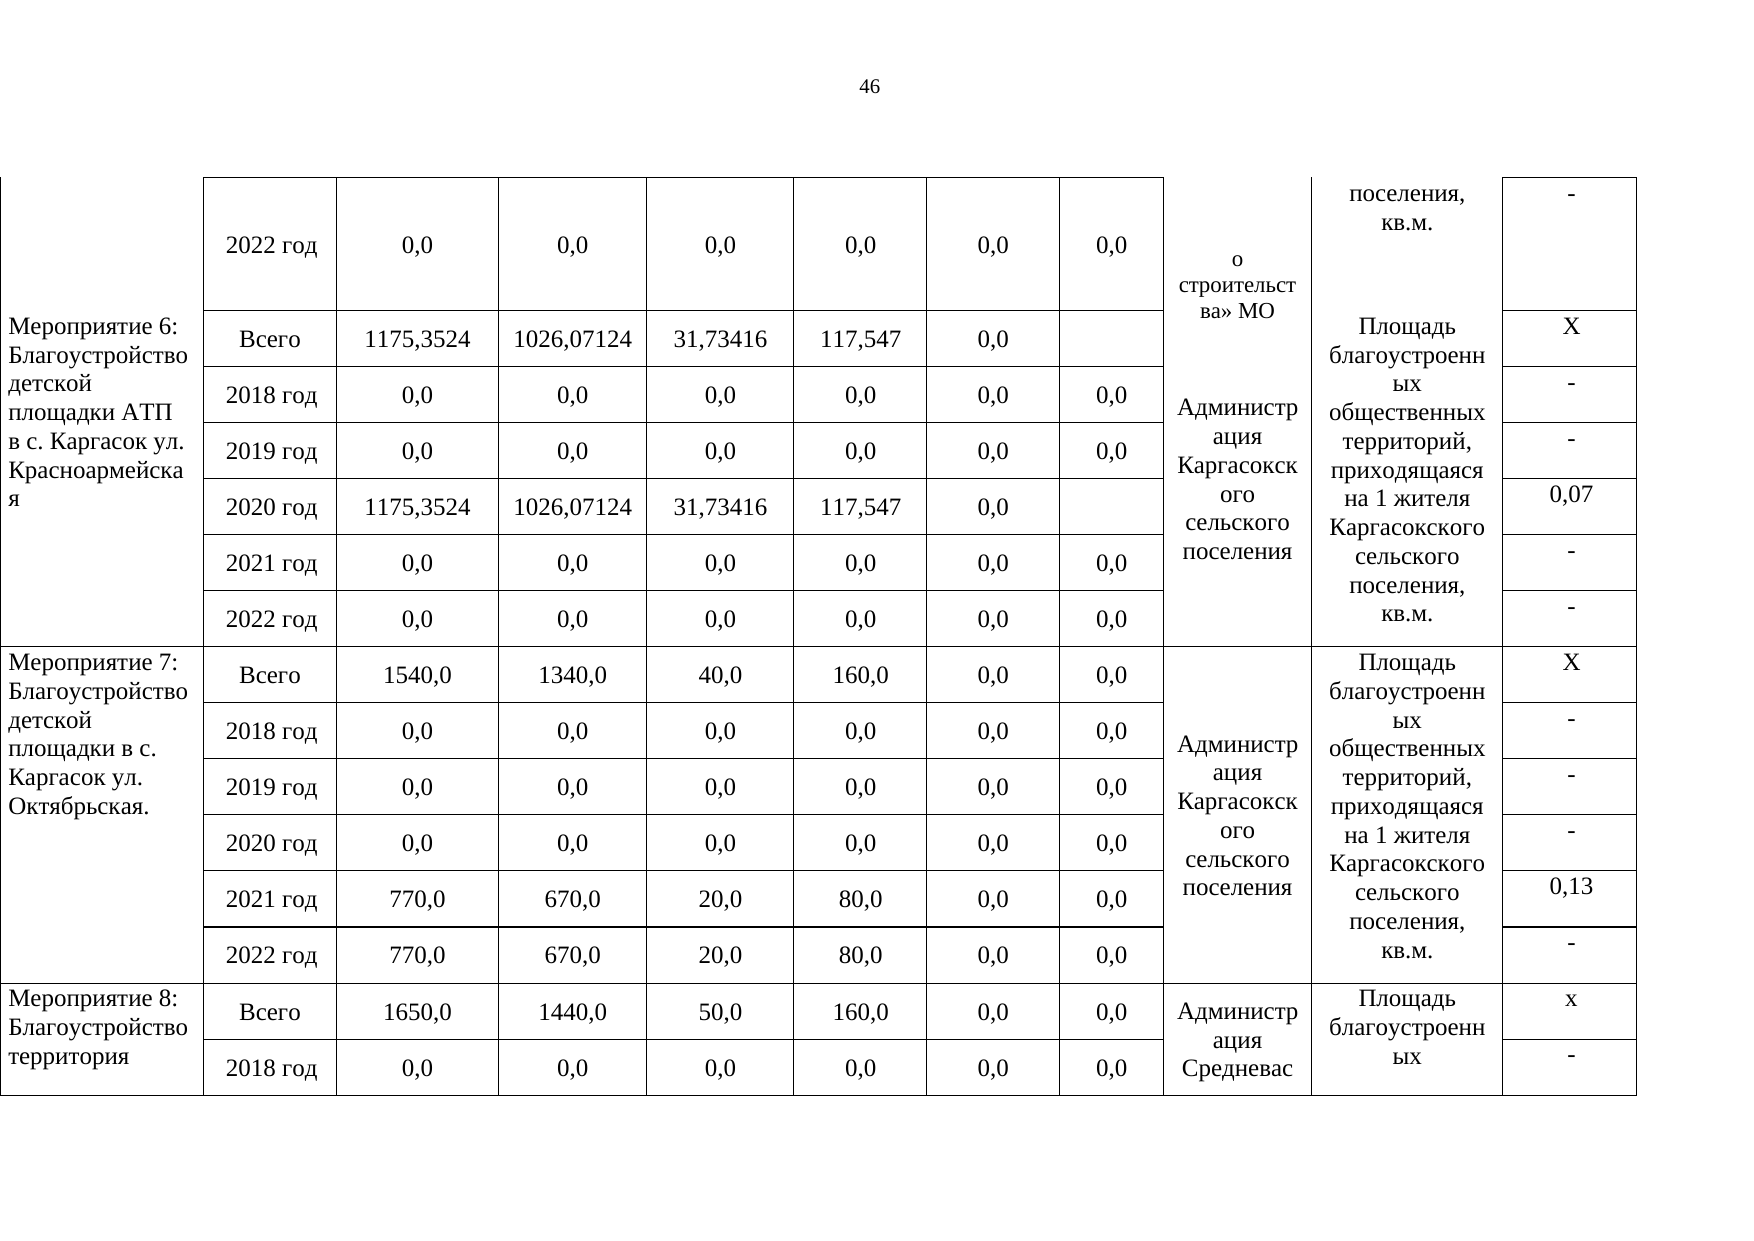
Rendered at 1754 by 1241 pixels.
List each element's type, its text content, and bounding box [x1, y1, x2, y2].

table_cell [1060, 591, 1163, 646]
table_cell Администрация Каргасокского сельского поселения [1164, 310, 1311, 646]
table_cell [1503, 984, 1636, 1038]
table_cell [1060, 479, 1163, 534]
table_cell Всего [204, 311, 336, 366]
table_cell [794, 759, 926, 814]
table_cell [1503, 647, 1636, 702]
table_cell 31,73416 [647, 311, 793, 366]
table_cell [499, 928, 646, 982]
table_cell 117,547 [794, 311, 926, 366]
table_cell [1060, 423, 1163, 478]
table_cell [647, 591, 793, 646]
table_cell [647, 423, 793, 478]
table_cell 0,0 [337, 367, 498, 422]
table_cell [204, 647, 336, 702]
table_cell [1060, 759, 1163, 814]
table_cell 2022 год [204, 178, 336, 310]
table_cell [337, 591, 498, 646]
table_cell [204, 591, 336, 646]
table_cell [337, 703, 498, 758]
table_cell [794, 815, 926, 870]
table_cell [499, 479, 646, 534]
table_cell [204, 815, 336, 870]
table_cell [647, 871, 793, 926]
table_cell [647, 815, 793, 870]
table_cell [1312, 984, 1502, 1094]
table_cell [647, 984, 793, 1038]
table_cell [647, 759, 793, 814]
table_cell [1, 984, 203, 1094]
table_cell Х [1503, 311, 1636, 366]
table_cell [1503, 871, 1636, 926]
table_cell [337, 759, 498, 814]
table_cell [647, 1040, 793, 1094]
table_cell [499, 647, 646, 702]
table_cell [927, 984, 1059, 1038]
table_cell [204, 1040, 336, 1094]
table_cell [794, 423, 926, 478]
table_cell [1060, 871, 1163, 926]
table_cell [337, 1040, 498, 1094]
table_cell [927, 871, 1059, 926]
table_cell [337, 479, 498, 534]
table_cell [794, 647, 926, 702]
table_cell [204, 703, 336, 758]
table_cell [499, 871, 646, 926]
table_cell 0,0 [499, 178, 646, 310]
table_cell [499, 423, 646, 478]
table_cell 2018 год [204, 367, 336, 422]
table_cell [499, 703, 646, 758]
table_cell 0,0 [1060, 367, 1163, 422]
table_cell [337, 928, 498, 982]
table_cell - [1503, 178, 1636, 310]
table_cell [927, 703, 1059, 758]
table_cell 0,0 [499, 367, 646, 422]
table_cell 0,0 [1060, 178, 1163, 310]
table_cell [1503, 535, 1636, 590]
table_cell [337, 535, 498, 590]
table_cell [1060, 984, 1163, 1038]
table_cell 0,0 [927, 311, 1059, 366]
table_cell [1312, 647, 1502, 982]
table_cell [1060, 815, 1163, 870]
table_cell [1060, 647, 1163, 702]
table_cell 1026,07124 [499, 311, 646, 366]
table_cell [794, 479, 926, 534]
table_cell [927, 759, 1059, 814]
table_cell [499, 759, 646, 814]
table_cell 0,0 [794, 367, 926, 422]
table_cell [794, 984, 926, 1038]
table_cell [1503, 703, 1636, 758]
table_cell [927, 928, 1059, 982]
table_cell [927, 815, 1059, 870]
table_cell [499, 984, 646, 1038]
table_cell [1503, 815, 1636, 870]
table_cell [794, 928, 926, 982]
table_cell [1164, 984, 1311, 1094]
table_cell 1175,3524 [337, 311, 498, 366]
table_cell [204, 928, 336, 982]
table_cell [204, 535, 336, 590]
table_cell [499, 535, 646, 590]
table_cell Площадь благоустроенных общественных территорий, приходящаяся на 1 жителя Каргасокского сельского поселения, кв.м. [1312, 310, 1502, 646]
table_cell Мероприятие 6: Благоустройство детской площадки АТП в с. Каргасок ул. Красноармейская [1, 310, 203, 646]
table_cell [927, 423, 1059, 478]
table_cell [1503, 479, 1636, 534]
table_cell 0,0 [647, 367, 793, 422]
table_cell 0,0 [647, 178, 793, 310]
table_cell [1060, 311, 1163, 366]
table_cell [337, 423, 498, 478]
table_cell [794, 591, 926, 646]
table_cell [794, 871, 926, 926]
table_cell 0,0 [337, 178, 498, 310]
table_cell 0,0 [794, 178, 926, 310]
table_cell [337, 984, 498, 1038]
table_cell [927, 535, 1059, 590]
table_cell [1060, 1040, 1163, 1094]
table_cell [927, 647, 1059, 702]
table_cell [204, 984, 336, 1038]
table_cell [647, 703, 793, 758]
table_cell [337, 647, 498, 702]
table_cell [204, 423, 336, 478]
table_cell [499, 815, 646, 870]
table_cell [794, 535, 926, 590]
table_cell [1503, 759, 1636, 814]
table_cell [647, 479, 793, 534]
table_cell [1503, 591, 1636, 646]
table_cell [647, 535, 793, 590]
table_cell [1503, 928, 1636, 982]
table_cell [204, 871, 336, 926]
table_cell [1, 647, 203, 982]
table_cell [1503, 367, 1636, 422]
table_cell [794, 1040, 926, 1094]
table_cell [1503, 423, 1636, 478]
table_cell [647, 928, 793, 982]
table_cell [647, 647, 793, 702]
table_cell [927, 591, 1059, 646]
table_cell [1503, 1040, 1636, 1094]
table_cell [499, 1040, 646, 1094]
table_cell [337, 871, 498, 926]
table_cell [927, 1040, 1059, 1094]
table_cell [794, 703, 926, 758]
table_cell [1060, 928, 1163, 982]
table_cell 0,0 [927, 178, 1059, 310]
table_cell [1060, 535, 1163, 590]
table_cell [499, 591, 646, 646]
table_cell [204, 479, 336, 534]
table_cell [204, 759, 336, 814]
table_cell 0,0 [927, 367, 1059, 422]
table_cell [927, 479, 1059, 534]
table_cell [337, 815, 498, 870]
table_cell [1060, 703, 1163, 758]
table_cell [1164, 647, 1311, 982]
